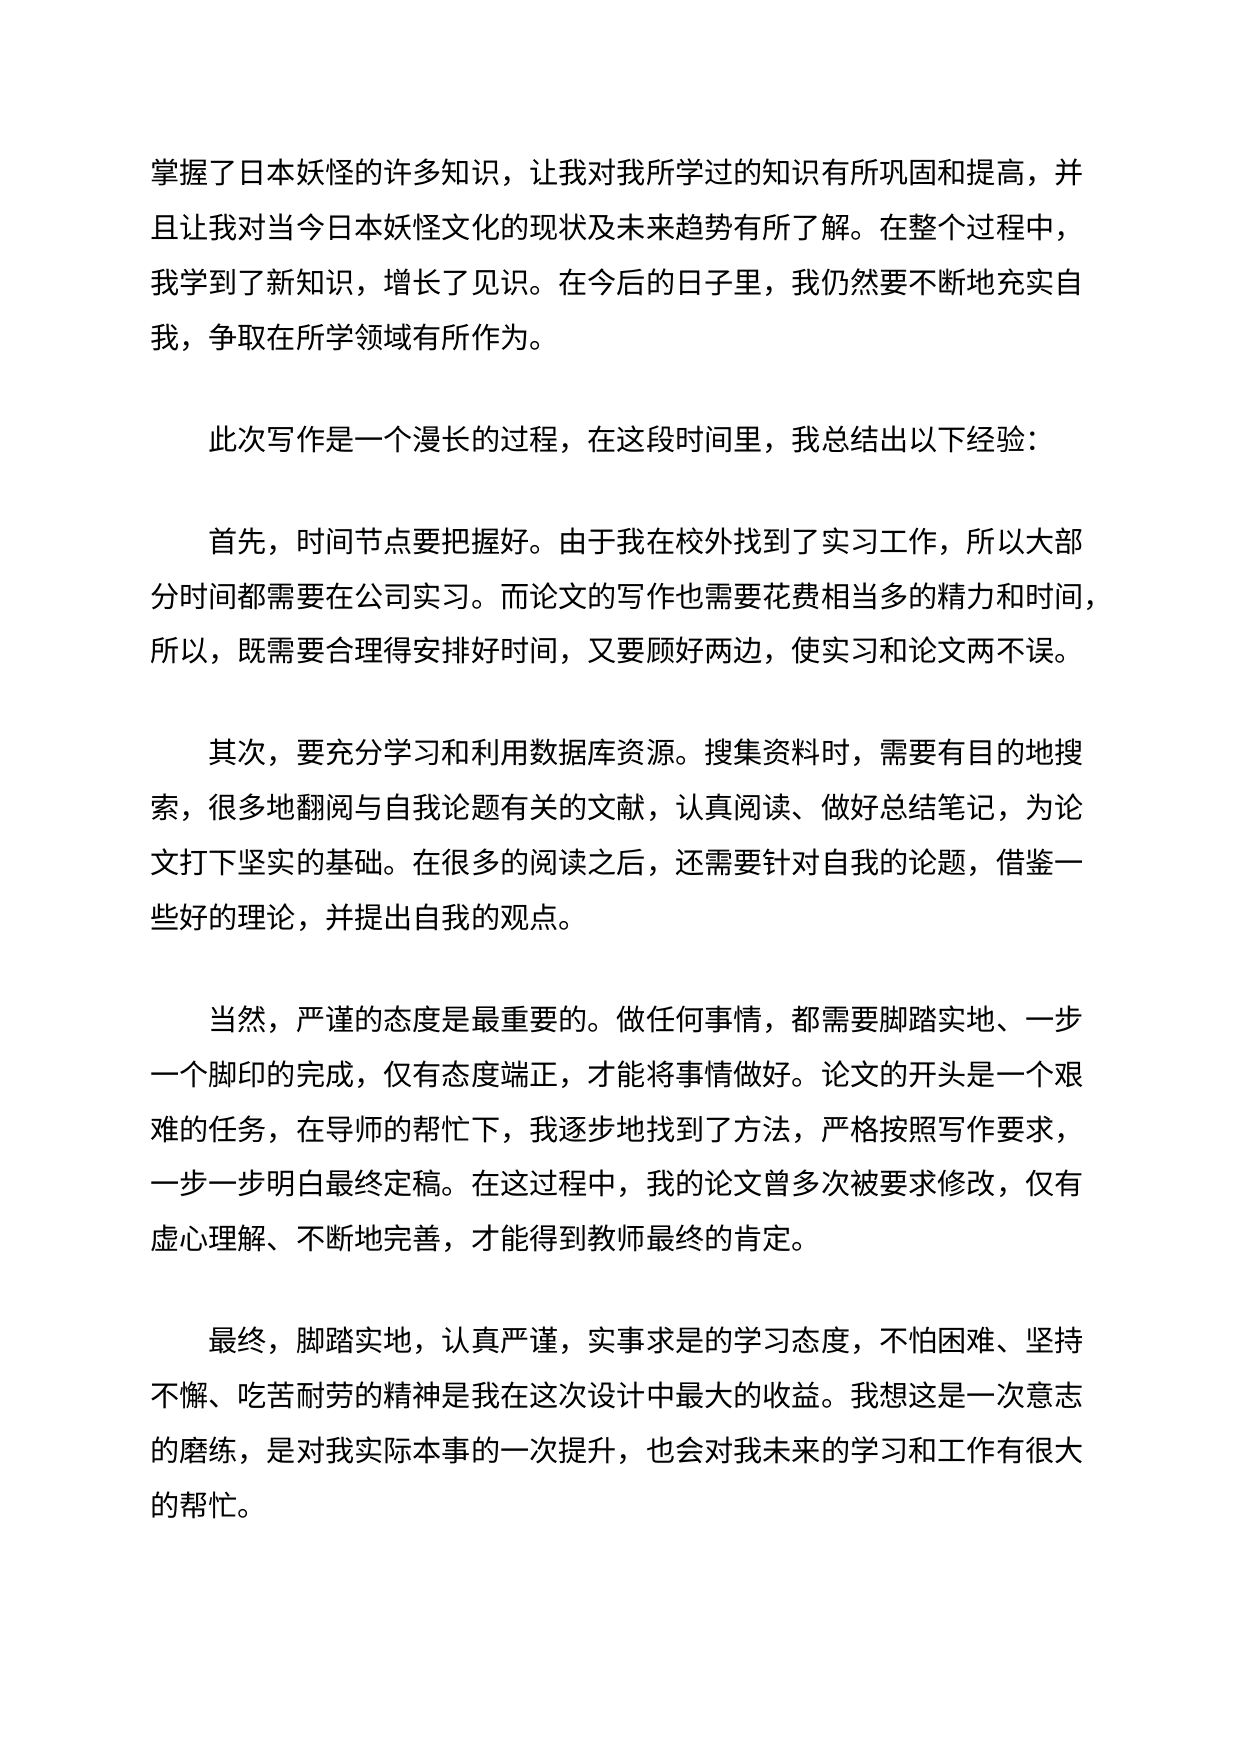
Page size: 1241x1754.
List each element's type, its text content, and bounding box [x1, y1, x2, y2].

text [150, 150, 1090, 357]
text 此次写作是一个漫长的过程，在这段时间里，我总结出以下经验： [150, 416, 1090, 459]
text 当然，严谨的态度是最重要的。做任何事情，都需要脚踏实地、一步一个脚印的完成，仅有态度端正，才能将事情做好。论文的开头是一个艰难的任务，在导师的帮忙下，我逐步地找到了方法，严格按照写作要求，一步一步明白最终定稿。在这过程中，我的论文曾多次被要求修改，仅有虚心理解、不断地完善，才能得到教师最终的肯定。 [150, 996, 1090, 1258]
text 其次，要充分学习和利用数据库资源。搜集资料时，需要有目的地搜索，很多地翻阅与自我论题有关的文献，认真阅读、做好总结笔记，为论文打下坚实的基础。在很多的阅读之后，还需要针对自我的论题，借鉴一些好的理论，并提出自我的观点。 [150, 730, 1090, 937]
text 最终，脚踏实地，认真严谨，实事求是的学习态度，不怕困难、坚持不懈、吃苦耐劳的精神是我在这次设计中最大的收益。我想这是一次意志的磨练，是对我实际本事的一次提升，也会对我未来的学习和工作有很大的帮忙。 [150, 1318, 1090, 1524]
text 首先，时间节点要把握好。由于我在校外找到了实习工作，所以大部分时间都需要在公司实习。而论文的写作也需要花费相当多的精力和时间，所以，既需要合理得安排好时间，又要顾好两边，使实习和论文两不误。 [150, 518, 1090, 670]
